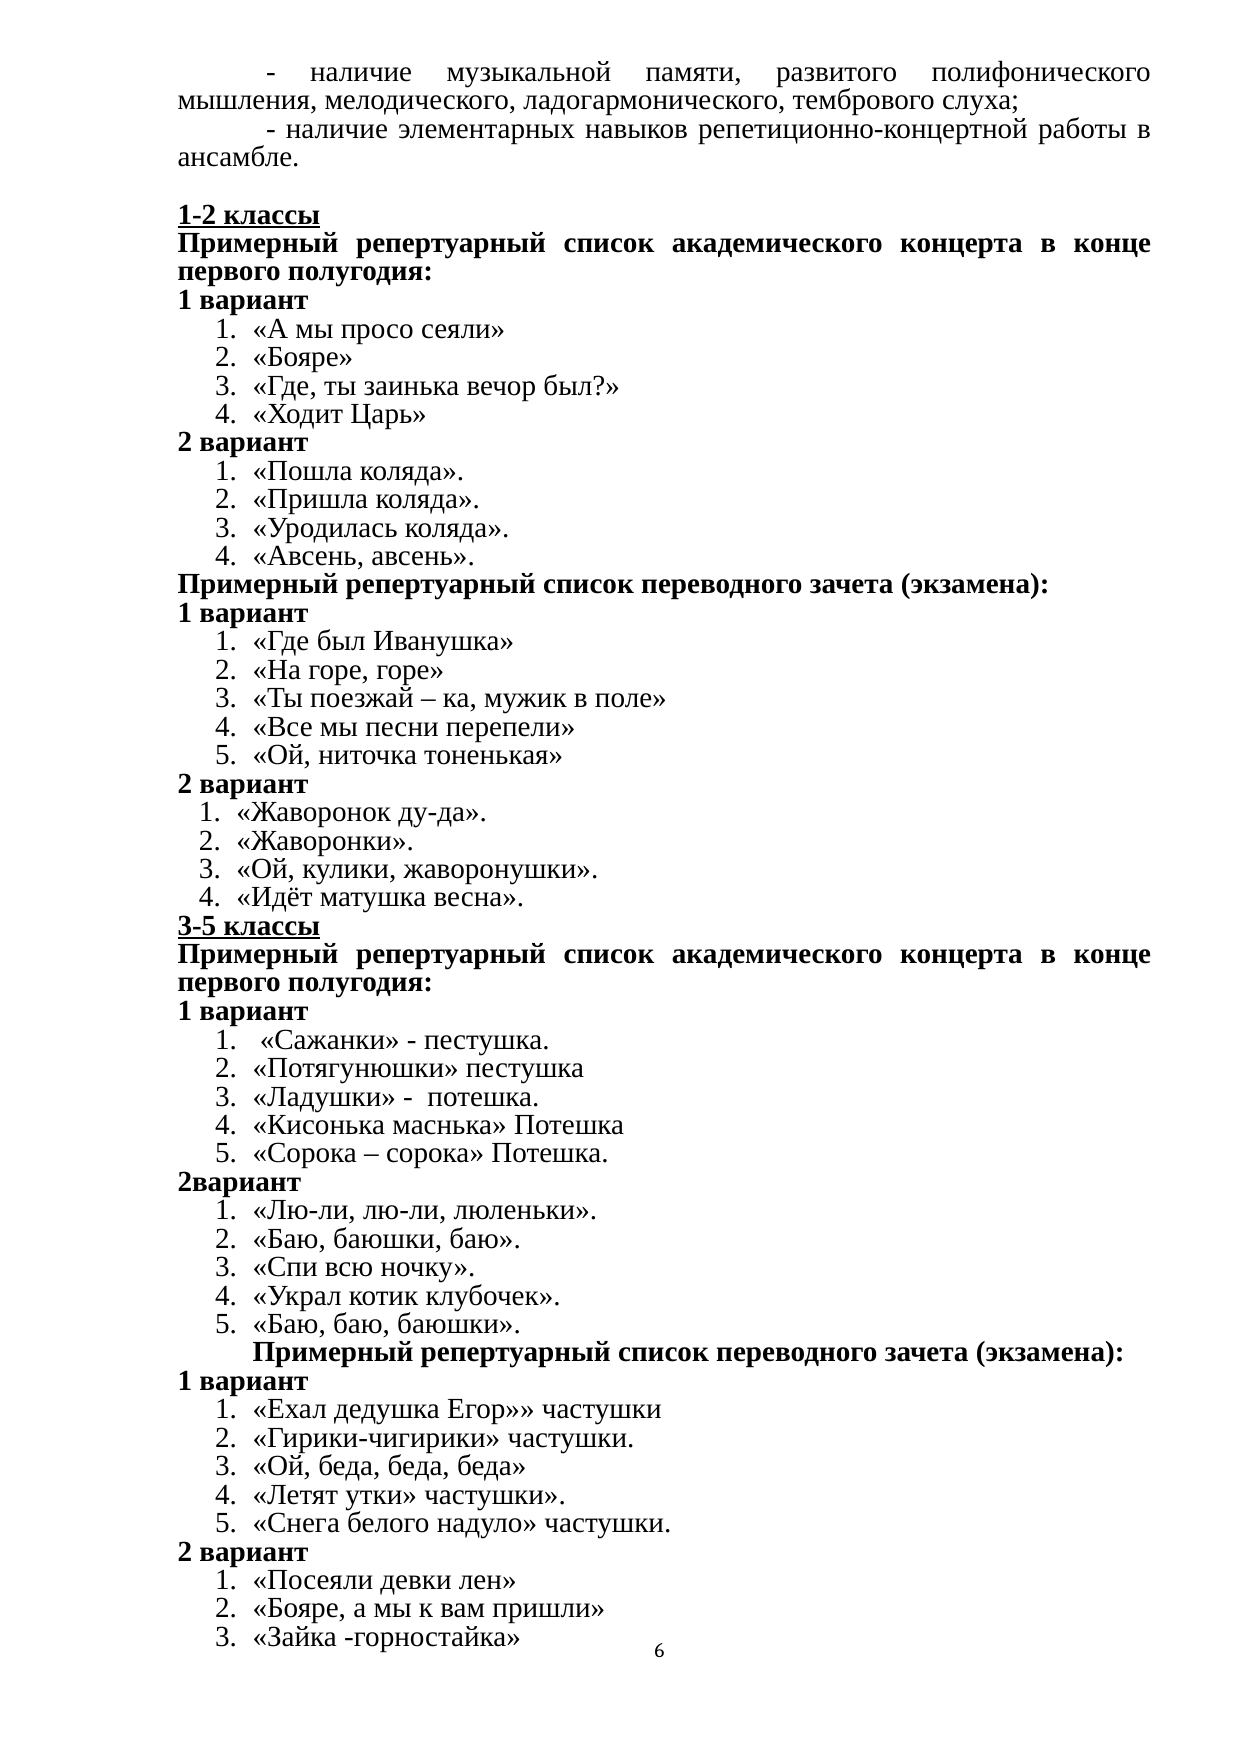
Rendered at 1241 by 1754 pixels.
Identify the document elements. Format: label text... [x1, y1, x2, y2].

list «Кисонька маснька» Потешка [215, 1112, 1152, 1140]
list «Ой, беда, беда, беда» [215, 1453, 1152, 1481]
text - наличие элементарных навыков репетиционно-концертной работы в ансамбле. [177, 116, 1152, 173]
list «Ой, ниточка тоненькая» [215, 742, 1152, 770]
list «На горе, горе» [215, 657, 1152, 685]
list «Уродилась коляда». [215, 514, 1152, 543]
text 2вариант [177, 1168, 1152, 1197]
list «А мы просо сеяли» [215, 315, 1152, 344]
list «Посеяли девки лен» [215, 1567, 1152, 1595]
list «Баю, баю, баюшки». [215, 1311, 1152, 1339]
list «Авсень, авсень». [215, 543, 1152, 571]
list «Летят утки» частушки». [215, 1481, 1152, 1510]
list «Ой, кулики, жаворонушки». [199, 856, 1152, 884]
list «Пришла коляда». [215, 486, 1152, 514]
text 1 вариант [177, 287, 1152, 315]
text 2 вариант [177, 770, 1152, 799]
list «Потягунюшки» пестушка [215, 1055, 1152, 1083]
text Примерный репертуарный список академического концерта в конце первого полугодия: [177, 941, 1152, 998]
list «Ходит Царь» [215, 401, 1152, 429]
list «Все мы песни перепели» [215, 713, 1152, 742]
list «Лю-ли, лю-ли, люленьки». [215, 1197, 1152, 1225]
list «Ладушки» - потешка. [215, 1083, 1152, 1112]
text 2 вариант [177, 1538, 1154, 1567]
list «Жаворонок ду-да». [199, 799, 1152, 827]
text 2 вариант [177, 429, 1152, 457]
list «Гирики-чигирики» частушки. [215, 1424, 1152, 1453]
list «Сажанки» - пестушка. [215, 1026, 1152, 1055]
list «Баю, баюшки, баю». [215, 1225, 1152, 1254]
text Примерный репертуарный список академического концерта в конце первого полугодия: [177, 230, 1152, 287]
list «Сорока – сорока» Потешка. [215, 1140, 1152, 1168]
list «Спи всю ночку». [215, 1254, 1152, 1282]
text 1 вариант [177, 1368, 1152, 1396]
text - наличие музыкальной памяти, развитого полифонического мышления, мелодического, ладогармонического, тембрового слуха; [177, 59, 1152, 116]
list «Снега белого надуло» частушки. [215, 1510, 1152, 1538]
list «Ты поезжай – ка, мужик в поле» [215, 685, 1152, 713]
list «Где, ты заинька вечор был?» [215, 372, 1152, 401]
text Примерный репертуарный список переводного зачета (экзамена): [177, 571, 1152, 600]
list «Жаворонки». [199, 827, 1152, 856]
list «Пошла коляда». [215, 457, 1152, 486]
list «Зайка -горностайка» [215, 1623, 1152, 1652]
text 1 вариант [177, 600, 1152, 628]
text 1-2 классы [177, 201, 1152, 230]
list «Бояре» [215, 344, 1152, 372]
list «Идёт матушка весна». [199, 884, 1152, 912]
list «Украл котик клубочек». [215, 1282, 1152, 1311]
list Примерный репертуарный список переводного зачета (экзамена): [252, 1339, 1152, 1368]
list «Где был Иванушка» [215, 628, 1152, 657]
list «Ехал дедушка Егор»» частушки [215, 1396, 1152, 1424]
list «Бояре, а мы к вам пришли» [215, 1595, 1152, 1623]
text 3-5 классы [177, 912, 1152, 941]
text 1 вариант [177, 998, 1152, 1026]
